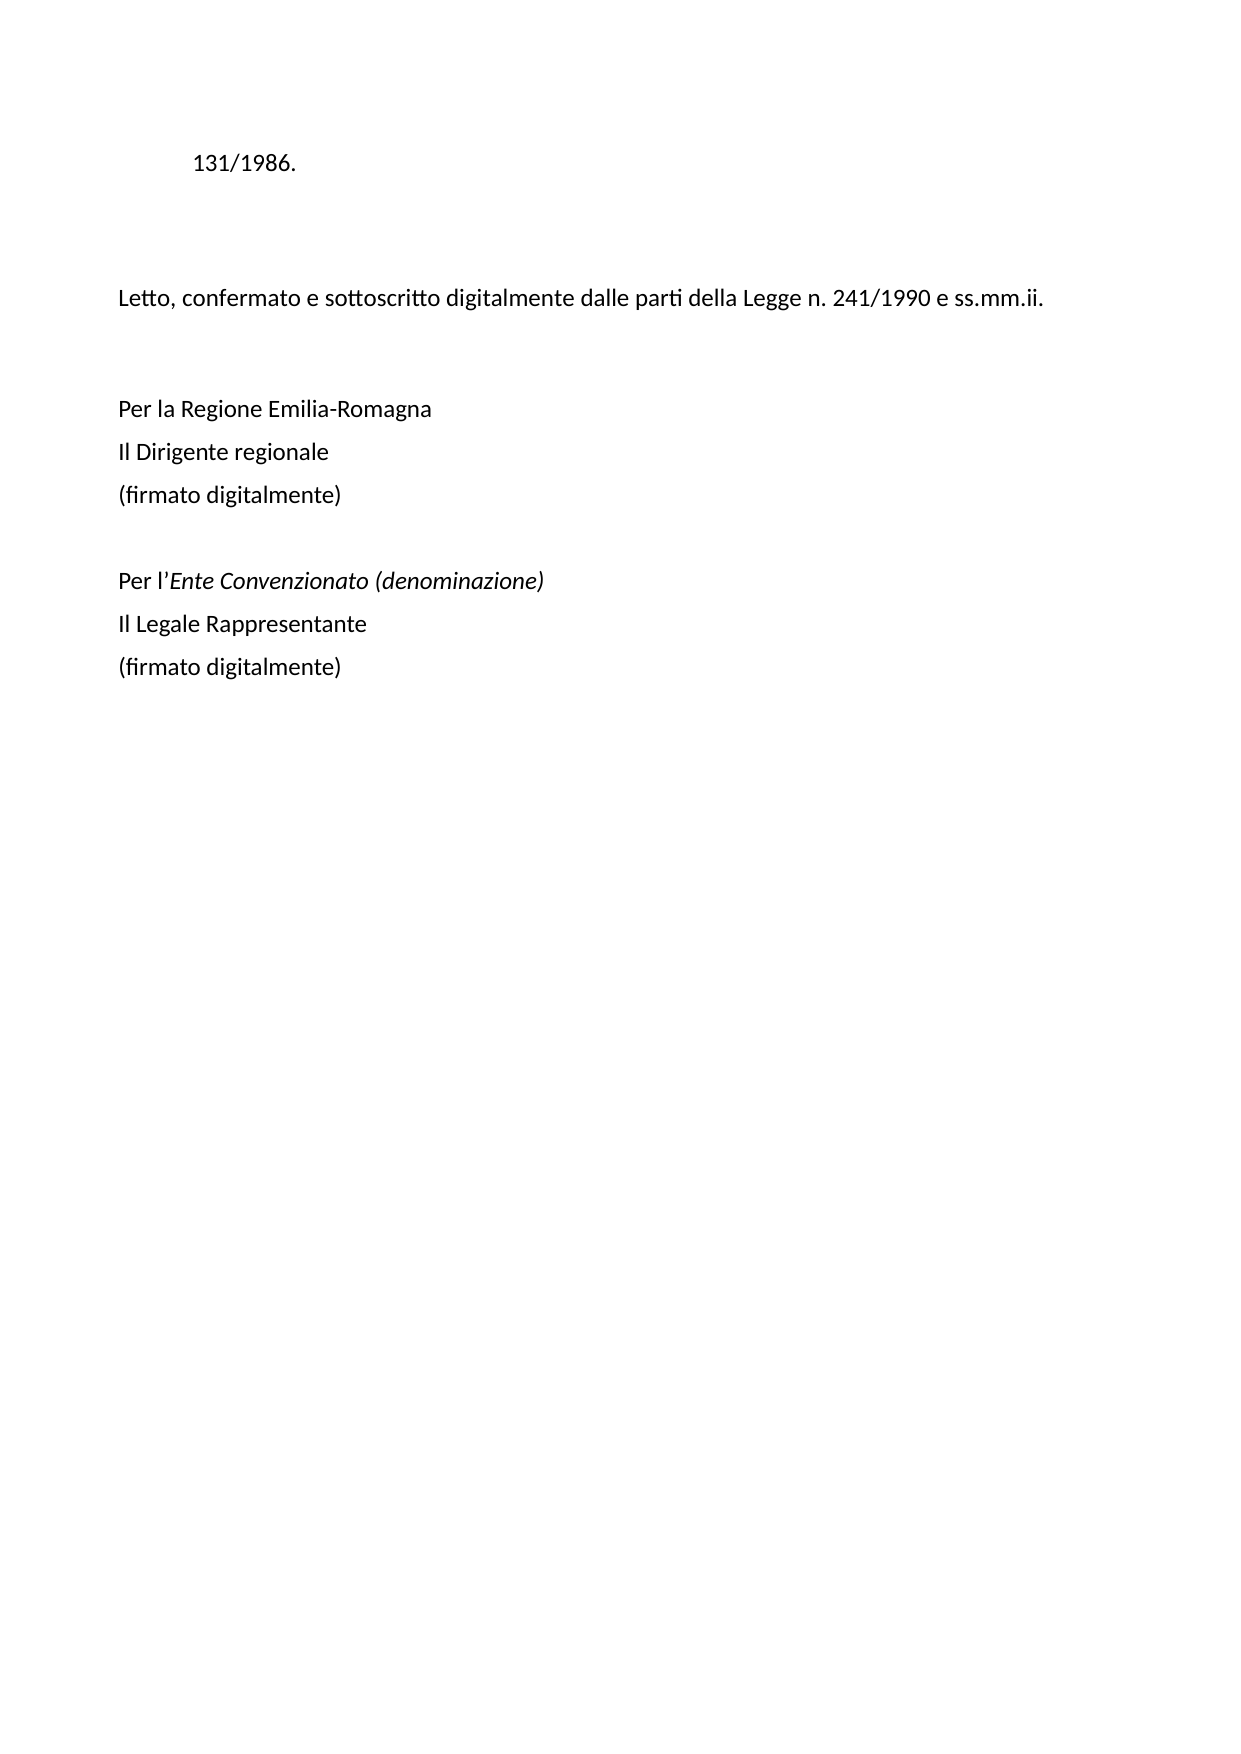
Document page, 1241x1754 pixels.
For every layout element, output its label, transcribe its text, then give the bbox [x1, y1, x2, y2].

text Il Dirigente regionale [118, 436, 1122, 467]
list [148, 148, 1122, 178]
text Letto, confermato e sottoscritto digitalmente dalle parti della Legge n. 241/1990 e ss.mm.ii. [118, 282, 1122, 313]
text Per la Regione Emilia-Romagna [118, 393, 1122, 424]
text Il Legale Rappresentante [118, 608, 1122, 639]
text (firmato digitalmente) [118, 479, 1122, 510]
text Per l’Ente Convenzionato (denominazione) [118, 565, 1122, 596]
text (firmato digitalmente) [118, 651, 1122, 682]
